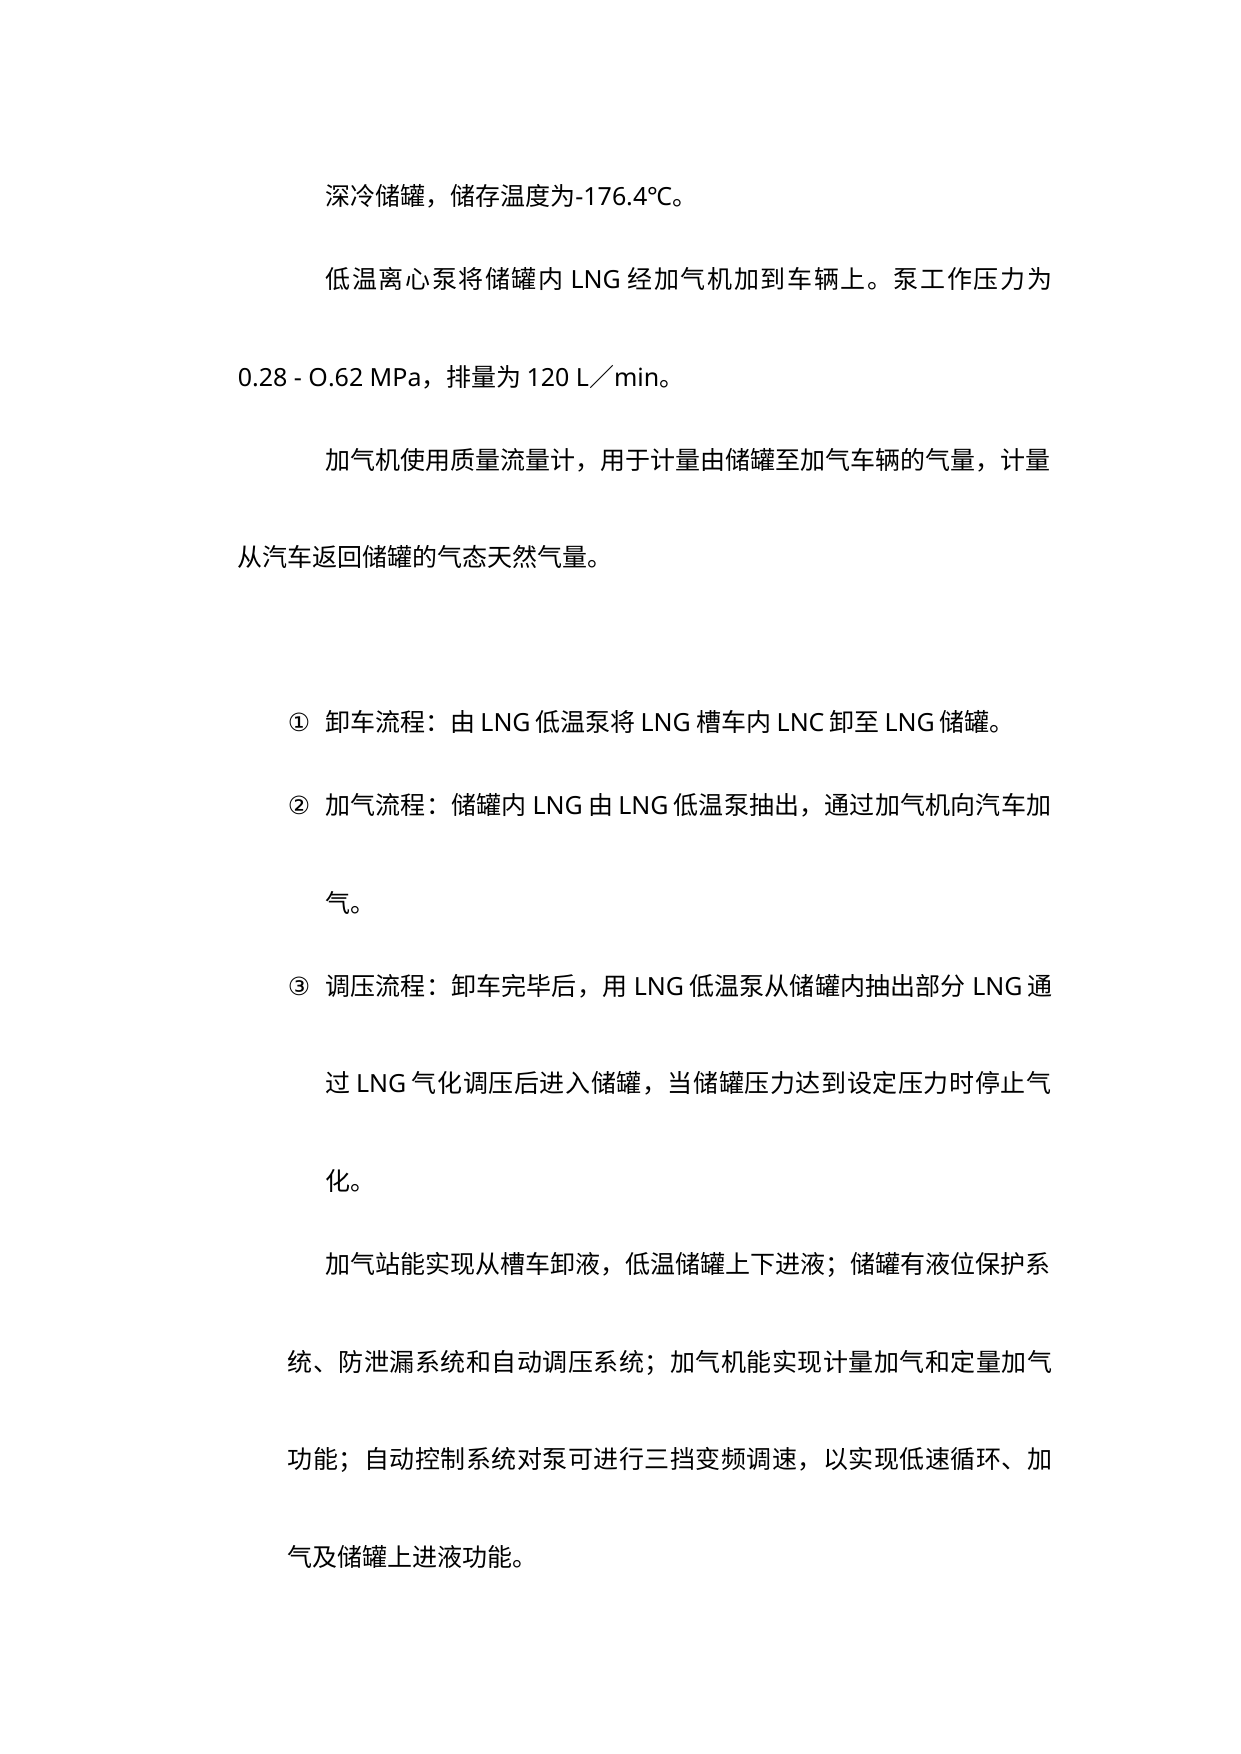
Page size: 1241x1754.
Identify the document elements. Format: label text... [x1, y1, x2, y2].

text 加气机使用质量流量计，用于计量由储罐至加气车辆的气量，计量从汽车返回储罐的气态天然气量。 [238, 426, 1053, 588]
text 加气站能实现从槽车卸液，低温储罐上下进液；储罐有液位保护系统、防泄漏系统和自动调压系统；加气机能实现计量加气和定量加气功能；自动控制系统对泵可进行三挡变频调速，以实现低速循环、加气及储罐上进液功能。 [288, 1230, 1053, 1588]
text 低温离心泵将储罐内LNG经加气机加到车辆上。泵工作压力为0.28 - O.62 MPa，排量为120 L／min。 [238, 245, 1053, 408]
text 深冷储罐，储存温度为-176.4℃。 [238, 162, 1053, 227]
list 调压流程：卸车完毕后，用LNG低温泵从储罐内抽出部分LNG通过LNG气化调压后进入储罐，当储罐压力达到设定压力时停止气化。 [288, 952, 1053, 1212]
list 加气流程：储罐内LNG由LNG低温泵抽出，通过加气机向汽车加气。 [288, 771, 1053, 934]
list 卸车流程：由LNG低温泵将LNG槽车内 LNC卸至LNG储罐。 [288, 688, 1053, 753]
